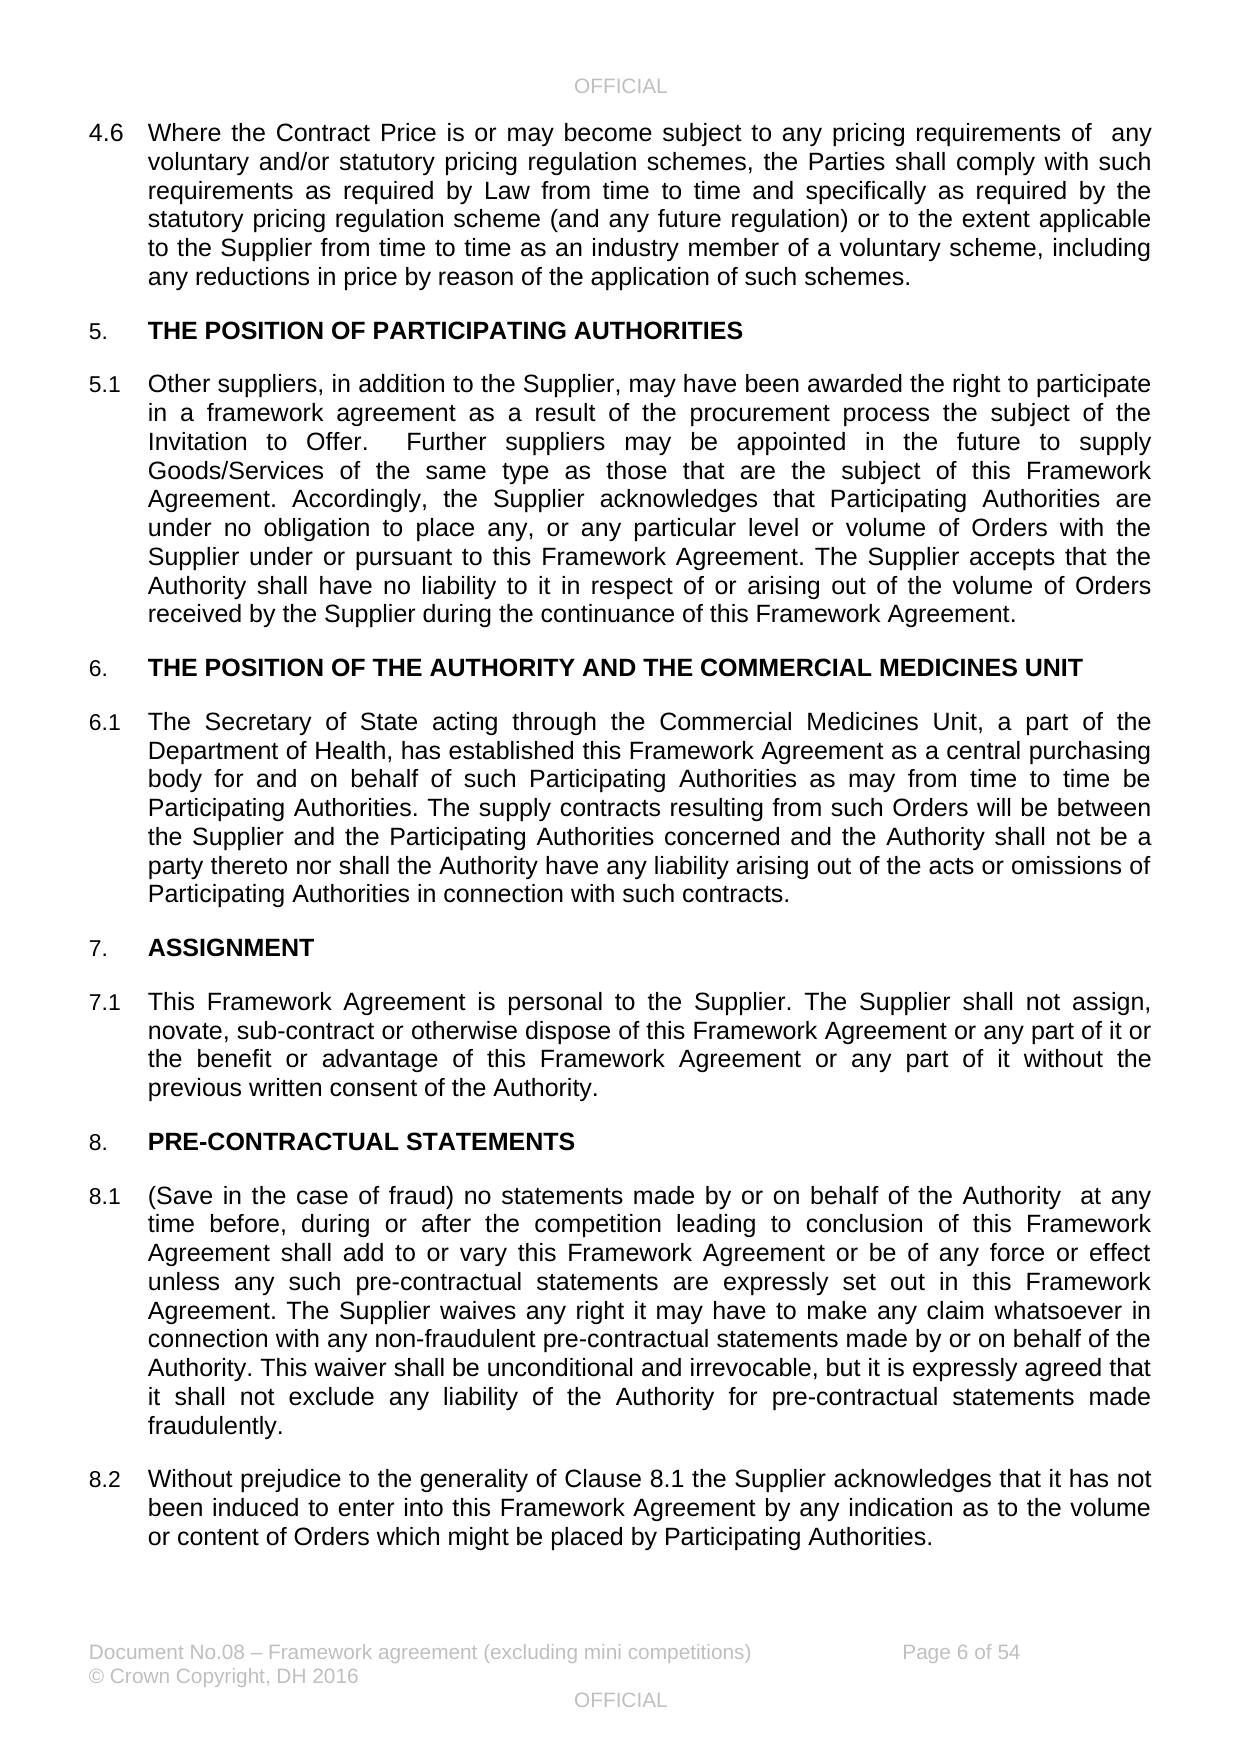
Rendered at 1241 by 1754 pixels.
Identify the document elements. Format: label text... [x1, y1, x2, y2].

text Without prejudice to the generality of Clause 8.1 the Supplier acknowledges that it has not been induced to enter into this Framework Agreement by any indication as to the volume or content of Orders which might be placed by Participating Authorities. [89, 1464, 1153, 1551]
text 4.6 Where the Contract Price is or may become subject to any pricing requirements of any voluntary and/or statutory pricing regulation schemes, the Parties shall comply with such requirements as required by Law from time to time and specifically as required by the statutory pricing regulation scheme (and any future regulation) or to the extent applicable to the Supplier from time to time as an industry member of a voluntary scheme, including any reductions in price by reason of the application of such schemes. [89, 118, 1153, 291]
text The Secretary of State acting through the Commercial Medicines Unit, a part of the Department of Health, has established this Framework Agreement as a central purchasing body for and on behalf of such Participating Authorities as may from time to time be Participating Authorities. The supply contracts resulting from such Orders will be between the Supplier and the Participating Authorities concerned and the Authority shall not be a party thereto nor shall the Authority have any liability arising out of the acts or omissions of Participating Authorities in connection with such contracts. [89, 707, 1153, 908]
text This Framework Agreement is personal to the Supplier. The Supplier shall not assign, novate, sub-contract or otherwise dispose of this Framework Agreement or any part of it or the benefit or advantage of this Framework Agreement or any part of it without the previous written consent of the Authority. [89, 987, 1153, 1102]
text Other suppliers, in addition to the Supplier, may have been awarded the right to participate in a framework agreement as a result of the procurement process the subject of the Invitation to Offer. Further suppliers may be appointed in the future to supply Goods/Services of the same type as those that are the subject of this Framework Agreement. Accordingly, the Supplier acknowledges that Participating Authorities are under no obligation to place any, or any particular level or volume of Orders with the Supplier under or pursuant to this Framework Agreement. The Supplier accepts that the Authority shall have no liability to it in respect of or arising out of the volume of Orders received by the Supplier during the continuance of this Framework Agreement. [89, 369, 1153, 628]
text THE POSITION OF THE AUTHORITY AND THE Commercial Medicines Unit [89, 653, 1153, 682]
text ASSIGNMENT [89, 933, 1153, 962]
text (Save in the case of fraud) no statements made by or on behalf of the Authority at any time before, during or after the competition leading to conclusion of this Framework Agreement shall add to or vary this Framework Agreement or be of any force or effect unless any such pre-contractual statements are expressly set out in this Framework Agreement. The Supplier waives any right it may have to make any claim whatsoever in connection with any non-fraudulent pre-contractual statements made by or on behalf of the Authority. This waiver shall be unconditional and irrevocable, but it is expressly agreed that it shall not exclude any liability of the Authority for pre-contractual statements made fraudulently. [89, 1181, 1153, 1439]
text PRE-CONTRACTUAL STATEMENTS [89, 1127, 1153, 1156]
text THE POSITION OF PARTICIPATING AUTHORITIES [89, 316, 1153, 344]
